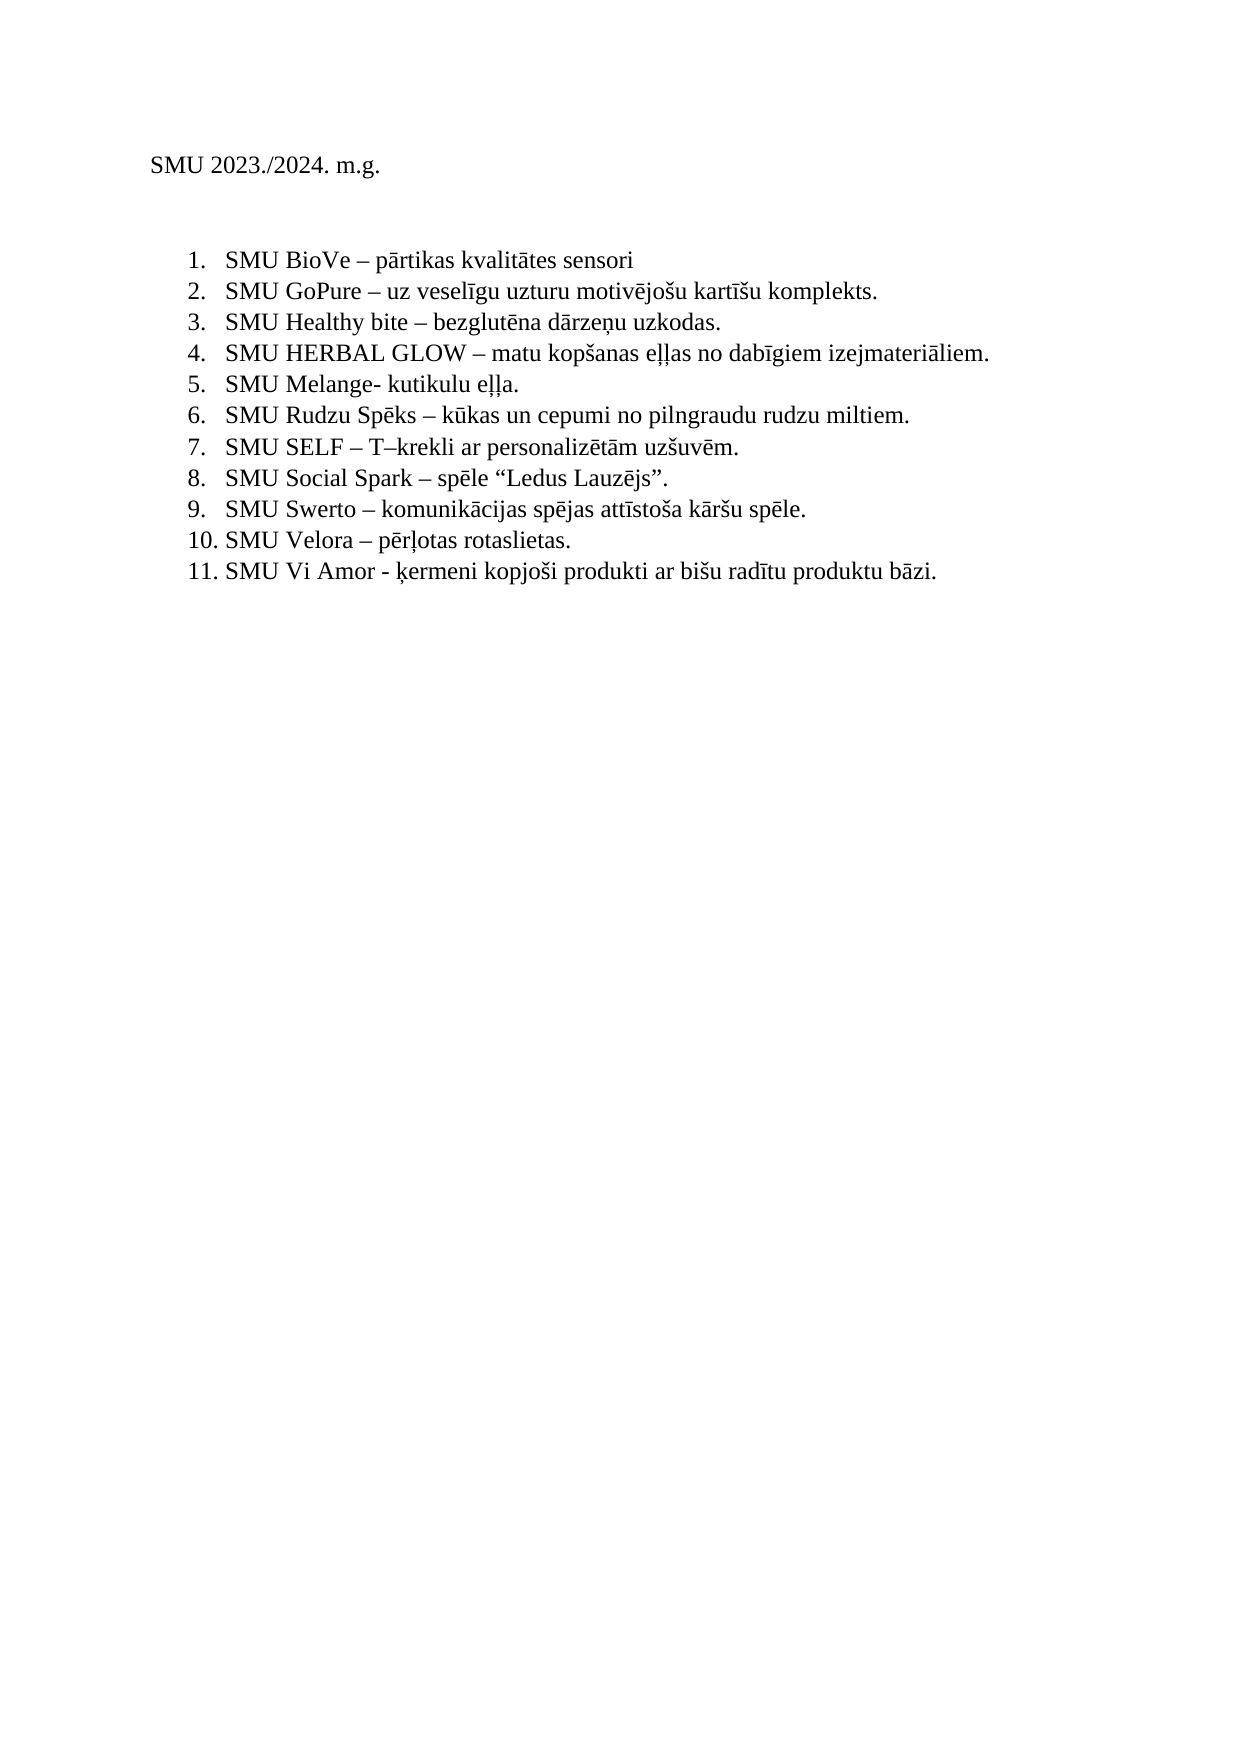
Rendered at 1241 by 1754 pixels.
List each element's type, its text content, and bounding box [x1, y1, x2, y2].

list SMU Vi Amor - ķermeni kopjoši produkti ar bišu radītu produktu bāzi. [187, 556, 1090, 584]
list SMU Healthy bite – bezglutēna dārzeņu uzkodas. [187, 307, 1090, 336]
list SMU Velora – pērļotas rotaslietas. [187, 525, 1090, 553]
list SMU HERBAL GLOW – matu kopšanas eļļas no dabīgiem izejmateriāliem. [187, 338, 1090, 367]
list SMU BioVe – pārtikas kvalitātes sensori [187, 245, 1090, 274]
text SMU 2023./2024. m.g. [150, 150, 1090, 179]
list SMU Rudzu Spēks – kūkas un cepumi no pilngraudu rudzu miltiem. [187, 401, 1090, 429]
list SMU GoPure – uz veselīgu uzturu motivējošu kartīšu komplekts. [187, 276, 1090, 305]
list SMU Melange- kutikulu eļļa. [187, 369, 1090, 398]
list SMU Swerto – komunikācijas spējas attīstoša kāršu spēle. [187, 494, 1090, 522]
list SMU Social Spark – spēle “Ledus Lauzējs”. [187, 463, 1090, 491]
list SMU SELF – T–krekli ar personalizētām uzšuvēm. [187, 432, 1090, 460]
